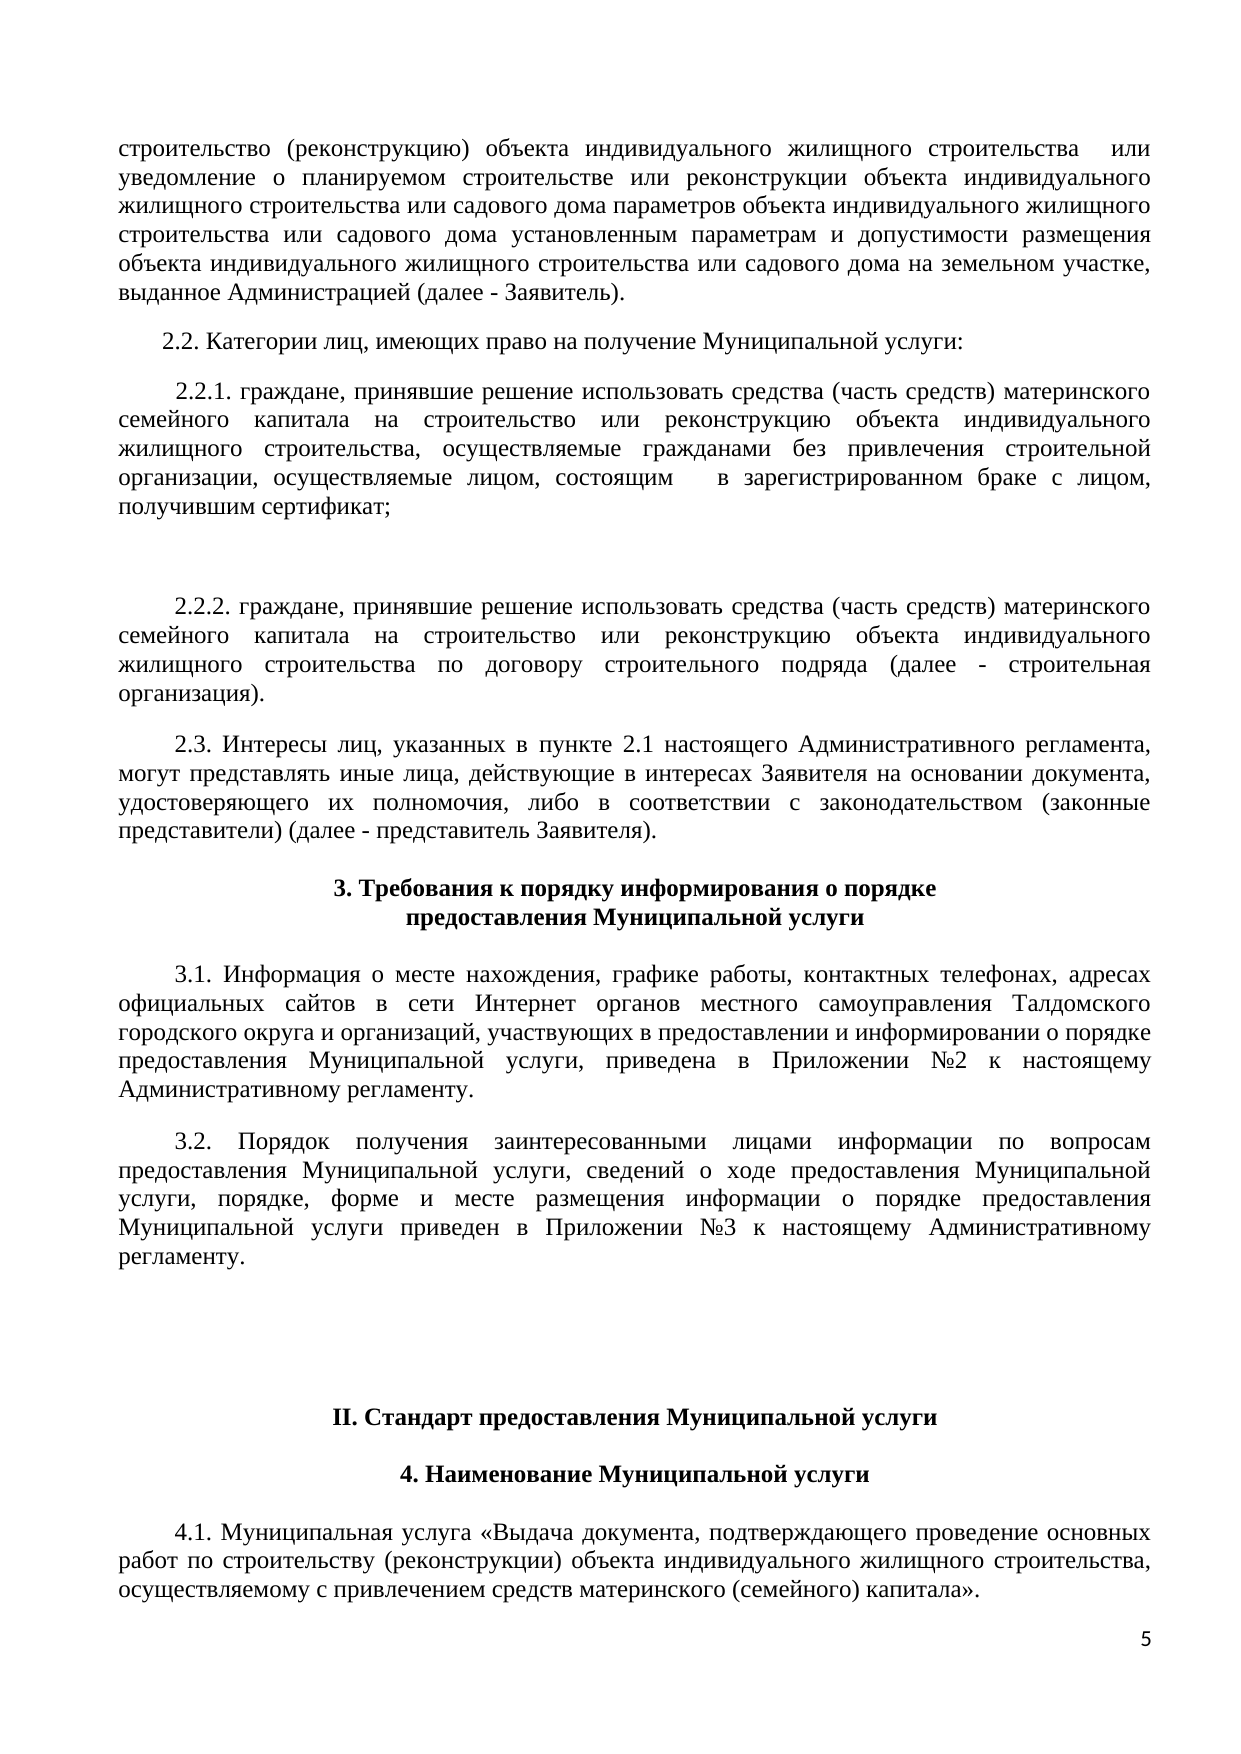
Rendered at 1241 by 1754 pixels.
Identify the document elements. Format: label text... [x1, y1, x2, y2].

text 2.2.2. граждане, принявшие решение использовать средства (часть средств) материнского семейного капитала на строительство или реконструкцию объекта индивидуального жилищного строительства по договору строительного подряда (далее - строительная организация). [118, 591, 1152, 706]
text 3.2. Порядок получения заинтересованными лицами информации по вопросам предоставления Муниципальной услуги, сведений о ходе предоставления Муниципальной услуги, порядке, форме и месте размещения информации о порядке предоставления Муниципальной услуги приведен в Приложении №3 к настоящему Административному регламенту. [118, 1126, 1152, 1270]
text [118, 133, 1152, 305]
text 4.1. Муниципальная услуга «Выдача документа, подтверждающего проведение основных работ по строительству (реконструкции) объекта индивидуального жилищного строительства, осуществляемому с привлечением средств материнского (семейного) капитала». [118, 1517, 1152, 1603]
text 3.1. Информация о месте нахождения, графике работы, контактных телефонах, адресах официальных сайтов в сети Интернет органов местного самоуправления Талдомского городского округа и организаций, участвующих в предоставлении и информировании о порядке предоставления Муниципальной услуги, приведена в Приложении №2 к настоящему Административному регламенту. [118, 959, 1152, 1103]
text 2.2.1. граждане, принявшие решение использовать средства (часть средств) материнского семейного капитала на строительство или реконструкцию объекта индивидуального жилищного строительства, осуществляемые гражданами без привлечения строительной организации, осуществляемые лицом, состоящим в зарегистрированном браке с лицом, получившим сертификат; [118, 376, 1152, 519]
text предоставления Муниципальной услуги [118, 902, 1152, 931]
text 4. Наименование Муниципальной услуги [118, 1459, 1152, 1488]
text 3. Требования к порядку информирования о порядке [118, 873, 1152, 902]
text 2.3. Интересы лиц, указанных в пункте 2.1 настоящего Административного регламента, могут представлять иные лица, действующие в интересах Заявителя на основании документа, удостоверяющего их полномочия, либо в соответствии с законодательством (законные представители) (далее - представитель Заявителя). [118, 729, 1152, 844]
text II. Стандарт предоставления Муниципальной услуги [118, 1402, 1152, 1431]
text 2.2. Категории лиц, имеющих право на получение Муниципальной услуги: [118, 326, 1152, 355]
